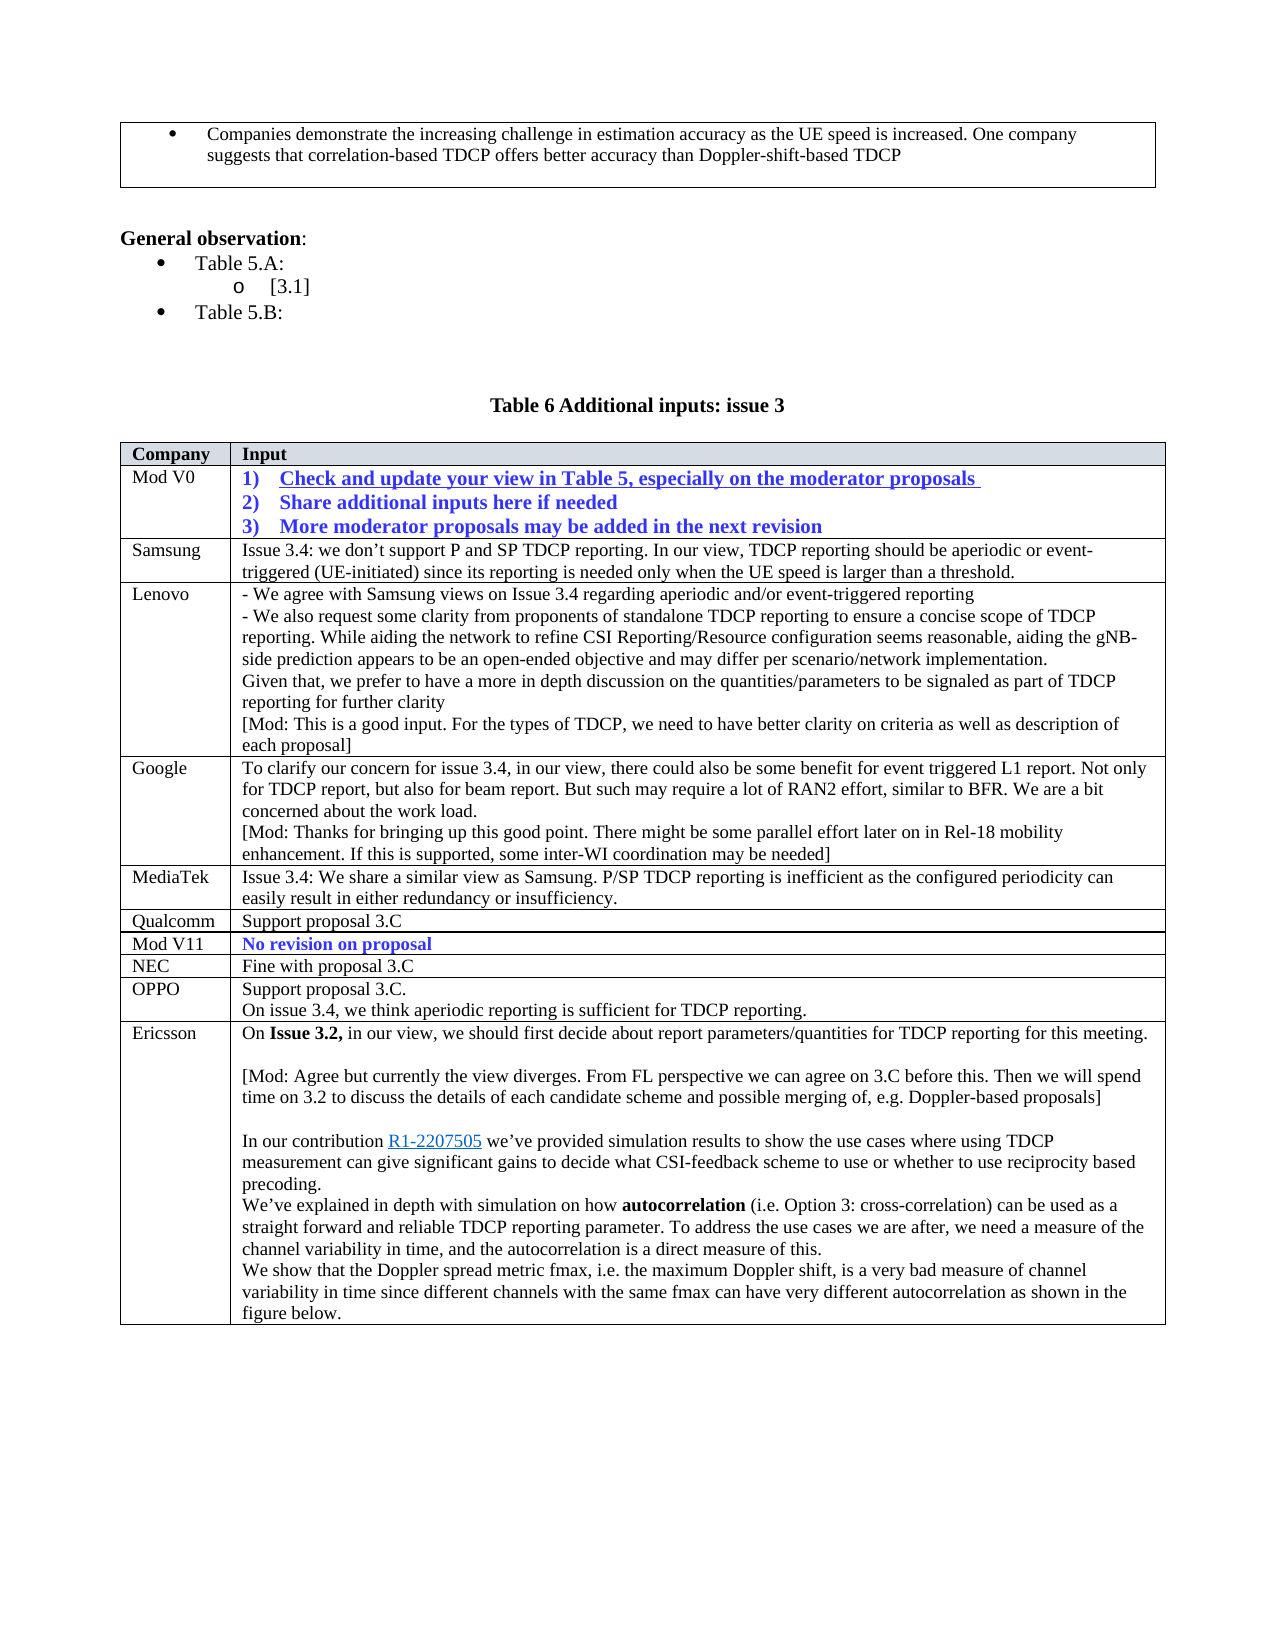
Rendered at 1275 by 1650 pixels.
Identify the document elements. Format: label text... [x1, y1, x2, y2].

table_cell Fine with proposal 3.C [231, 955, 1165, 977]
table_cell Support proposal 3.C. On issue 3.4, we think aperiodic reporting is sufficient for TDCP reporting. [231, 978, 1165, 1021]
table_cell - We agree with Samsung views on Issue 3.4 regarding aperiodic and/or event-triggered reporting - We also request some clarity from proponents of standalone TDCP reporting to ensure a concise scope of TDCP reporting. While aiding the network to refine CSI Reporting/Resource configuration seems reasonable, aiding the gNB-side prediction appears to be an open-ended objective and may differ per scenario/network implementation. Given that, we prefer to have a more in depth discussion on the quantities/parameters to be signaled as part of TDCP reporting for further clarity [Mod: This is a good input. For the types of TDCP, we need to have better clarity on criteria as well as description of each proposal] [231, 583, 1165, 756]
table_cell Issue 3.4: we don’t support P and SP TDCP reporting. In our view, TDCP reporting should be aperiodic or event-triggered (UE-initiated) since its reporting is needed only when the UE speed is larger than a threshold. [231, 539, 1165, 582]
list [3.1] [232, 274, 1155, 300]
table_cell Google [121, 757, 230, 864]
list Table 5.B: [157, 300, 1155, 324]
table_header Input [231, 443, 1165, 465]
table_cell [231, 1022, 1165, 1324]
table_cell Support proposal 3.C [231, 910, 1165, 931]
table_cell NEC [121, 955, 230, 977]
table_cell Mod V11 [121, 933, 230, 954]
table_cell OPPO [121, 978, 230, 1021]
table_cell Issue 3.4: We share a similar view as Samsung. P/SP TDCP reporting is inefficient as the configured periodicity can easily result in either redundancy or insufficiency. [231, 866, 1165, 909]
text General observation: [120, 226, 1155, 250]
table_cell Ericsson [121, 1022, 230, 1324]
list Table 5.A: [157, 250, 1155, 274]
table_cell Check and update your view in Table 5, especially on the moderator proposals Share additional inputs here if needed More moderator proposals may be added in the next revision [231, 466, 1165, 538]
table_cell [121, 123, 1155, 187]
table_cell Qualcomm [121, 910, 230, 931]
table_cell No revision on proposal [231, 933, 1165, 954]
table_cell Lenovo [121, 583, 230, 756]
table_cell To clarify our concern for issue 3.4, in our view, there could also be some benefit for event triggered L1 report. Not only for TDCP report, but also for beam report. But such may require a lot of RAN2 effort, similar to BFR. We are a bit concerned about the work load. [Mod: Thanks for bringing up this good point. There might be some parallel effort later on in Rel-18 mobility enhancement. If this is supported, some inter-WI coordination may be needed] [231, 757, 1165, 864]
table_cell Mod V0 [121, 466, 230, 538]
table_cell Samsung [121, 539, 230, 582]
table_header Company [121, 443, 230, 465]
table_cell MediaTek [121, 866, 230, 909]
text Table 6 Additional inputs: issue 3 [120, 386, 1155, 424]
